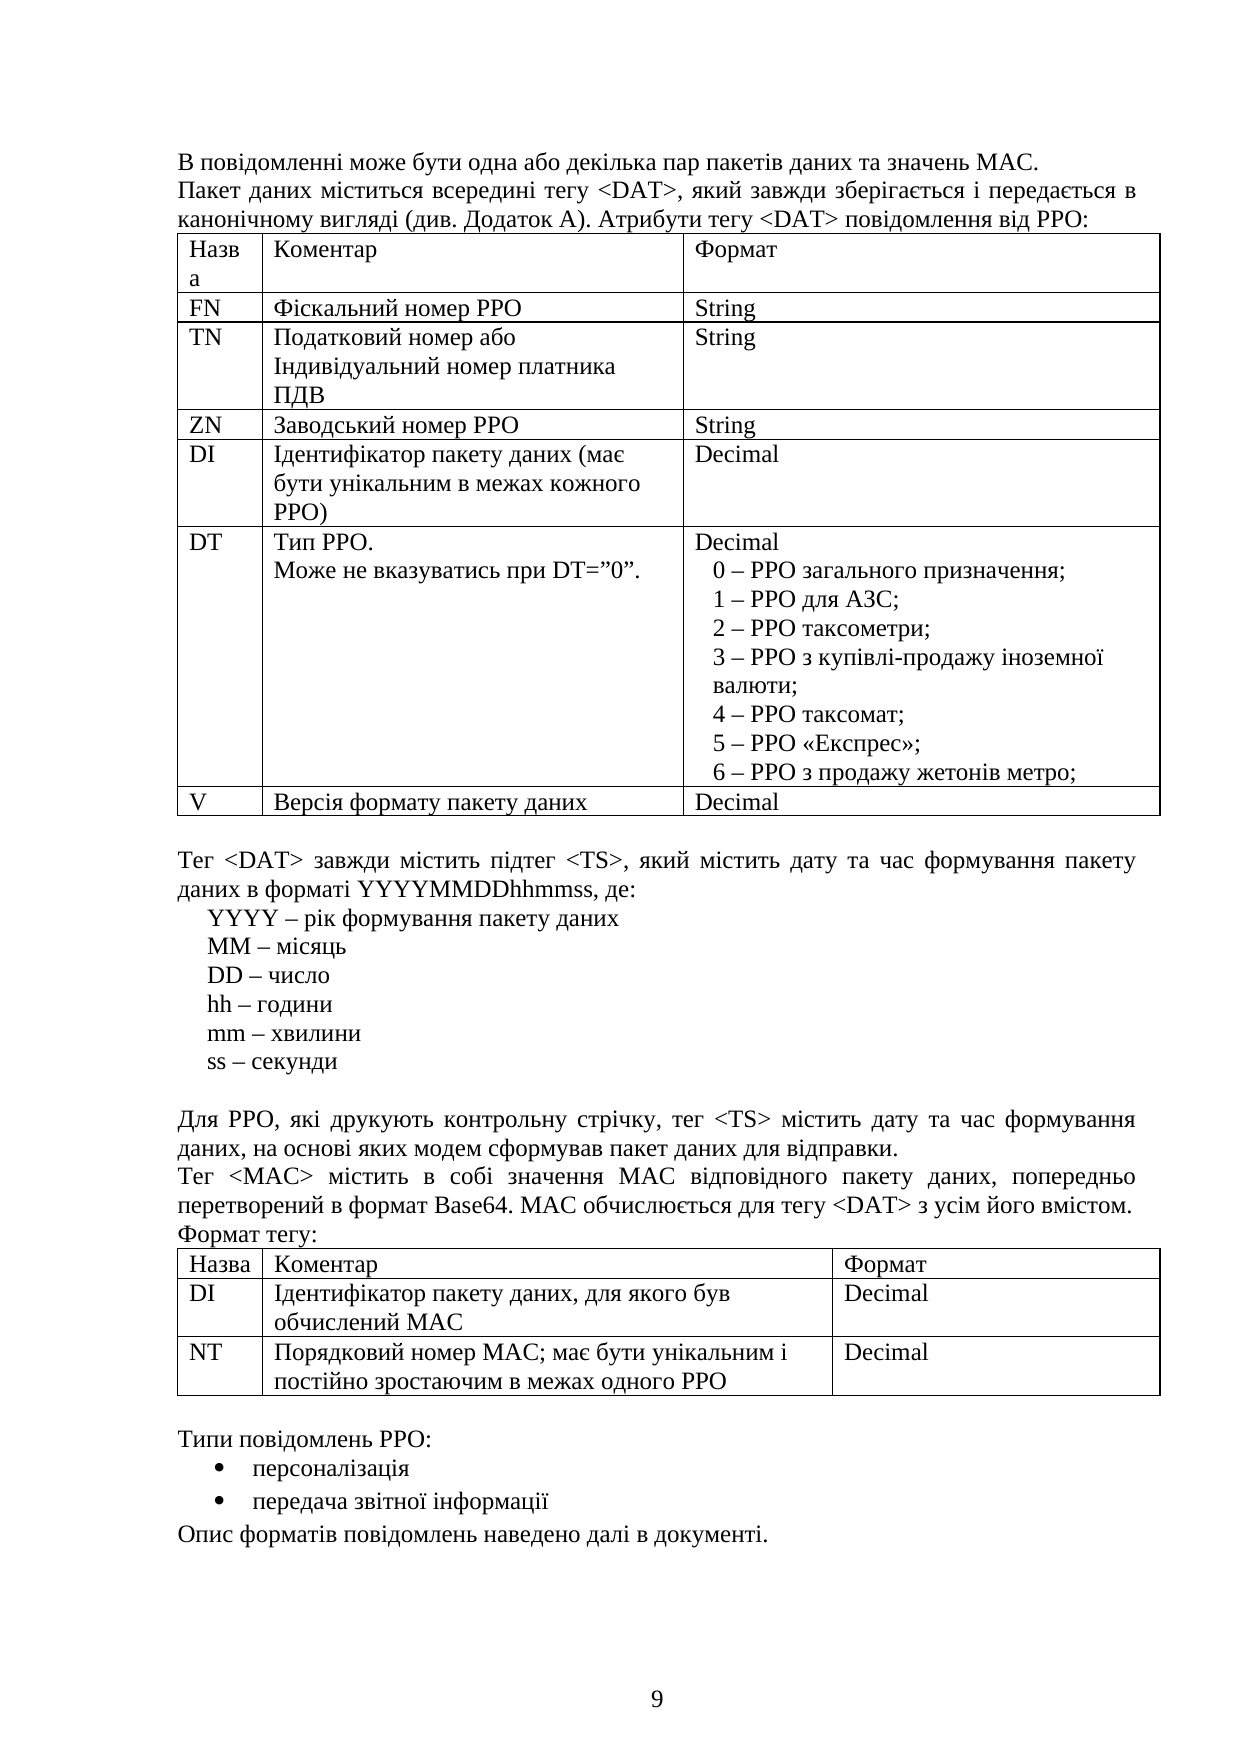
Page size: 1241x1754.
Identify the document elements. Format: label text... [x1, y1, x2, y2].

table_header Назва [178, 234, 262, 292]
table_cell String [684, 410, 1159, 438]
text Тег <DAT> завжди містить підтег <TS>, який містить дату та час формування пакету даних в форматі YYYYMMDDhhmmss, де: [177, 845, 1137, 903]
table_cell Заводський номер РРО [263, 410, 683, 438]
table_cell ZN [178, 410, 262, 438]
text YYYY – рік формування пакету даних [207, 903, 1137, 931]
text DD – число [207, 960, 1137, 989]
text MM – місяць [207, 931, 1137, 960]
table_header Формат [684, 234, 1159, 292]
text В повідомленні може бути одна або декілька пар пакетів даних та значень MAC. [177, 147, 1137, 176]
table_header Формат [833, 1249, 1159, 1277]
text Для РРО, які друкують контрольну стрічку, тег <TS> містить дату та час формування даних, на основі яких модем сформував пакет даних для відправки. [177, 1104, 1137, 1161]
list передача звітної інформації [215, 1486, 1137, 1515]
list персоналізація [215, 1453, 1137, 1482]
table_cell Decimal [833, 1337, 1159, 1394]
table_cell Податковий номер або Індивідуальний номер платника ПДВ [263, 323, 683, 409]
text mm – хвилини [207, 1018, 1137, 1046]
text Формат тегу: [177, 1219, 1137, 1248]
table_cell FN [178, 293, 262, 321]
table_cell TN [178, 323, 262, 409]
text hh – години [207, 989, 1137, 1018]
table_cell Тип РРО. Може не вказуватись при DT=”0”. [263, 527, 683, 786]
table_cell String [684, 323, 1159, 409]
table_cell Decimal [684, 440, 1159, 526]
text ss – секунди [207, 1046, 1137, 1075]
table_cell Фіскальний номер РРО [263, 293, 683, 321]
table_cell Ідентифікатор пакету даних, для якого був обчислений MAC [263, 1279, 832, 1336]
table_cell Decimal 0 – РРО загального призначення; 1 – РРО для АЗС; 2 – РРО таксометри; 3 – РРО з купівлі-продажу іноземної валюти; 4 – РРО таксомат; 5 – РРО «Експрес»; 6 – РРО з продажу жетонів метро; [684, 527, 1159, 786]
table_cell Порядковий номер MAC; має бути унікальним і постійно зростаючим в межах одного РРО [263, 1337, 832, 1394]
table_cell DT [178, 527, 262, 786]
text Тег <MAC> містить в собі значення MAC відповідного пакету даних, попередньо перетворений в формат Base64. MAC обчислюється для тегу <DAT> з усім його вмістом. [177, 1161, 1137, 1219]
table_header Коментар [263, 234, 683, 292]
text Опис форматів повідомлень наведено далі в документі. [177, 1519, 1137, 1548]
text Пакет даних міститься всередині тегу <DAT>, який завжди зберігається і передається в канонічному вигляді (див. Додаток А). Атрибути тегу <DAT> повідомлення від РРО: [177, 176, 1137, 233]
table_cell Ідентифікатор пакету даних (має бути унікальним в межах кожного РРО) [263, 440, 683, 526]
table_cell Decimal [684, 787, 1159, 815]
table_cell Версія формату пакету даних [263, 787, 683, 815]
table_cell Decimal [833, 1279, 1159, 1336]
table_header Коментар [263, 1249, 832, 1277]
table_header Назва [178, 1249, 262, 1277]
text Типи повідомлень РРО: [177, 1424, 1137, 1453]
table_cell DI [178, 440, 262, 526]
table_cell V [178, 787, 262, 815]
table_cell DI [178, 1279, 262, 1336]
table_cell String [684, 293, 1159, 321]
table_cell NT [178, 1337, 262, 1394]
